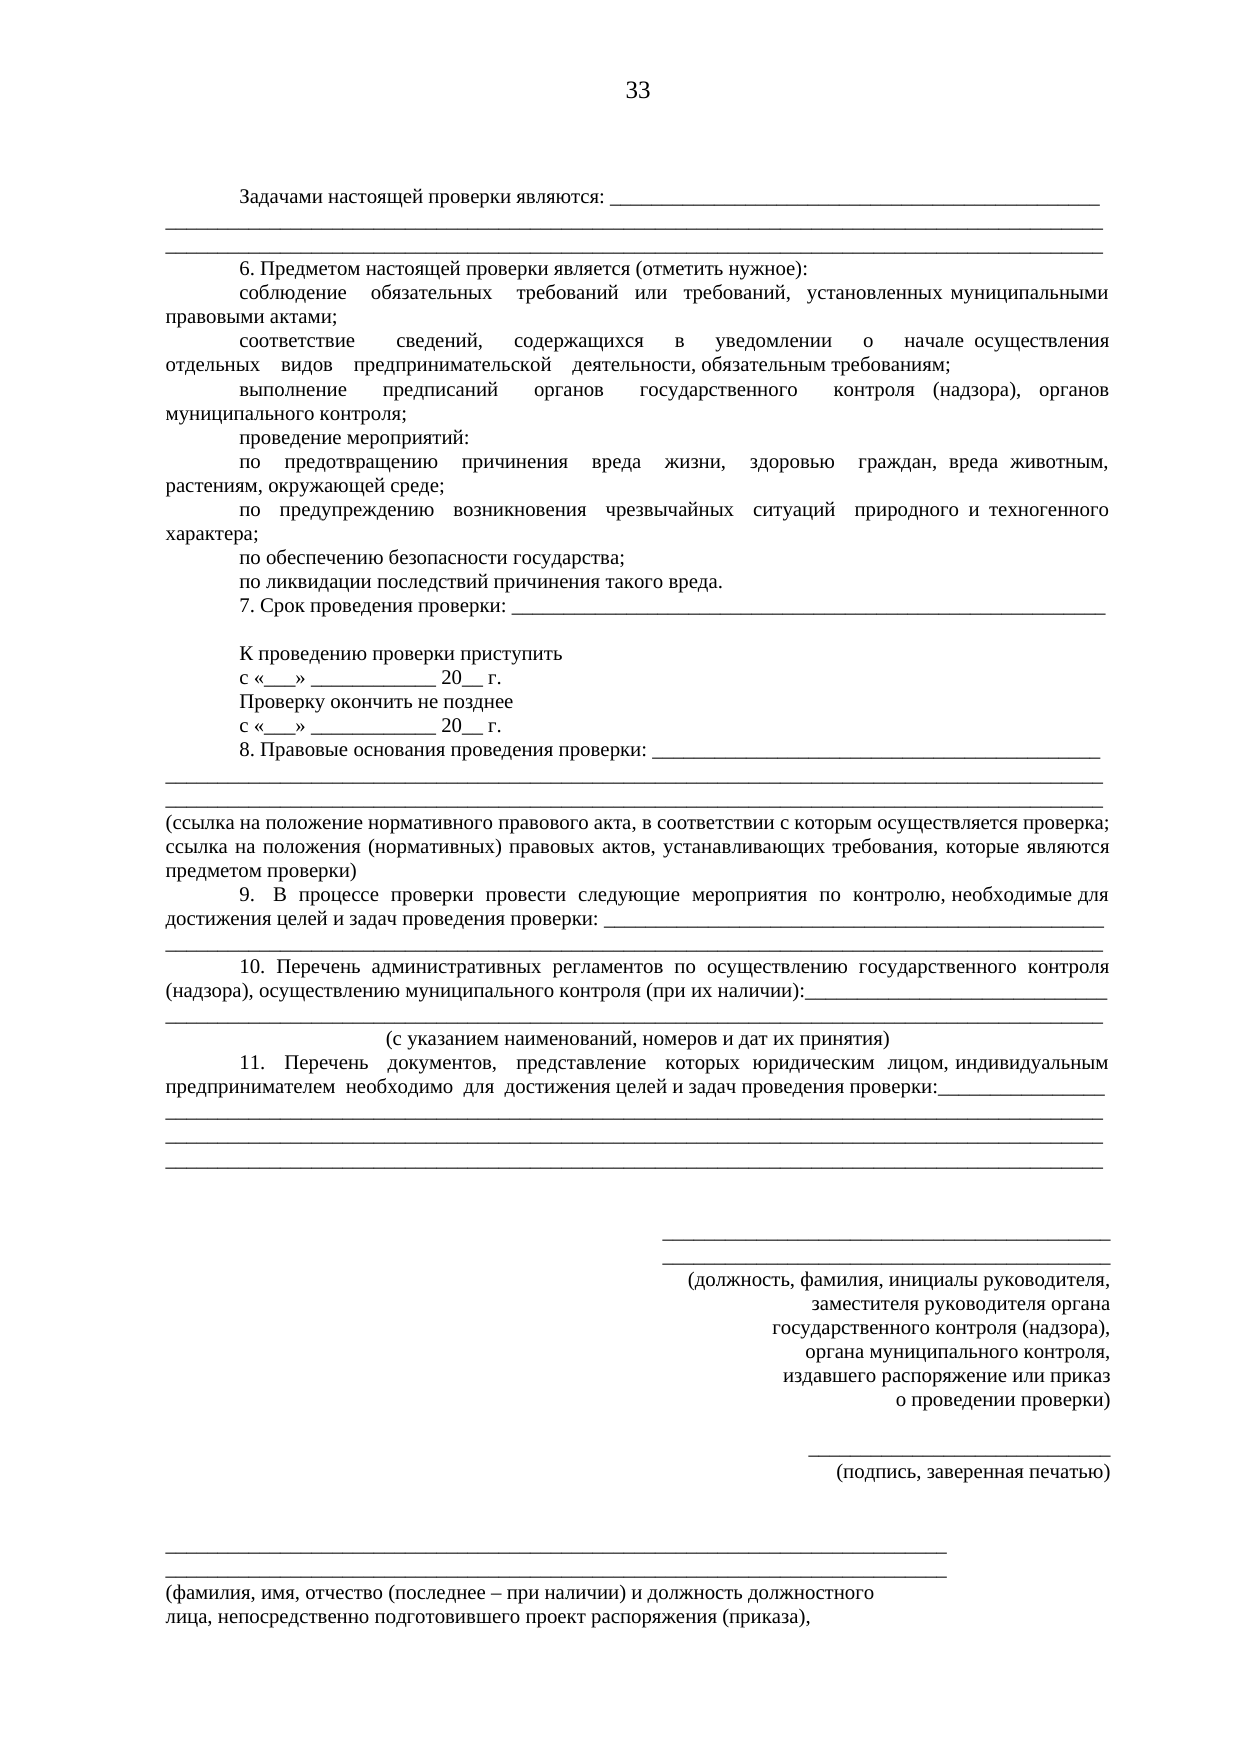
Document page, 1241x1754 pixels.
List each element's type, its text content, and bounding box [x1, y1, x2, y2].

text __________________________________________________________________________________________ [165, 761, 1110, 786]
text __________________________________________________________________________________________ [165, 1146, 1110, 1171]
text 10. Перечень административных регламентов по осуществлению государственного контроля (надзора), осуществлению муниципального контроля (при их наличии):_____________________________ [165, 954, 1110, 1002]
text по предупреждению возникновения чрезвычайных ситуаций природного и техногенного характера; [165, 497, 1110, 545]
text выполнение предписаний органов государственного контроля (надзора), органов муниципального контроля; [165, 376, 1110, 424]
text органа муниципального контроля, [165, 1339, 1110, 1363]
text __________________________________________________________________________________________ [165, 786, 1110, 809]
text 6. Предметом настоящей проверки является (отметить нужное): [165, 256, 1110, 280]
text ___________________________________________________________________________ [165, 1531, 1110, 1556]
text лица, непосредственно подготовившего проект распоряжения (приказа), [165, 1604, 1110, 1628]
text по ликвидации последствий причинения такого вреда. [165, 569, 1110, 593]
text (с указанием наименований, номеров и дат их принятия) [165, 1026, 1110, 1050]
text (подпись, заверенная печатью) [165, 1459, 1110, 1483]
text соблюдение обязательных требований или требований, установленных муниципальными правовыми актами; [165, 280, 1110, 328]
text __________________________________________________________________________________________ [165, 208, 1110, 232]
text государственного контроля (надзора), [165, 1315, 1110, 1339]
text (фамилия, имя, отчество (последнее – при наличии) и должность должностного [165, 1579, 1110, 1604]
text __________________________________________________________________________________________ [165, 1122, 1110, 1146]
text __________________________________________________________________________________________ [165, 1098, 1110, 1122]
text заместителя руководителя органа [165, 1291, 1110, 1315]
text 11. Перечень документов, представление которых юридическим лицом, индивидуальным предпринимателем необходимо для достижения целей и задач проведения проверки:________________ [165, 1050, 1110, 1098]
text ___________________________________________ [165, 1219, 1110, 1243]
text 8. Правовые основания проведения проверки: ___________________________________________ [165, 737, 1110, 761]
text о проведении проверки) [165, 1387, 1110, 1411]
text Проверку окончить не позднее [165, 689, 1110, 713]
text издавшего распоряжение или приказ [165, 1363, 1110, 1387]
text по обеспечению безопасности государства; [165, 545, 1110, 569]
text __________________________________________________________________________________________ [165, 232, 1110, 256]
text по предотвращению причинения вреда жизни, здоровью граждан, вреда животным, растениям, окружающей среде; [165, 449, 1110, 497]
text Задачами настоящей проверки являются: _______________________________________________ [165, 184, 1110, 208]
text __________________________________________________________________________________________ [165, 930, 1110, 954]
text ___________________________________________ [165, 1243, 1110, 1267]
text ___________________________________________________________________________ [165, 1556, 1110, 1579]
text (ссылка на положение нормативного правового акта, в соответствии с которым осуществляется проверка; ссылка на положения (нормативных) правовых актов, устанавливающих требования, которые являются предметом проверки) [165, 809, 1110, 882]
text К проведению проверки приступить [165, 641, 1110, 665]
text с «___» ____________ 20__ г. [165, 713, 1110, 737]
text 7. Срок проведения проверки: _________________________________________________________ [165, 593, 1110, 617]
text (должность, фамилия, инициалы руководителя, [165, 1267, 1110, 1291]
text _____________________________ [165, 1435, 1110, 1459]
text __________________________________________________________________________________________ [165, 1002, 1110, 1026]
text 9. В процессе проверки провести следующие мероприятия по контролю, необходимые для достижения целей и задач проведения проверки: ________________________________________________ [165, 882, 1110, 930]
text проведение мероприятий: [165, 424, 1110, 449]
text соответствие сведений, содержащихся в уведомлении о начале осуществления отдельных видов предпринимательской деятельности, обязательным требованиям; [165, 328, 1110, 376]
text с «___» ____________ 20__ г. [165, 665, 1110, 689]
